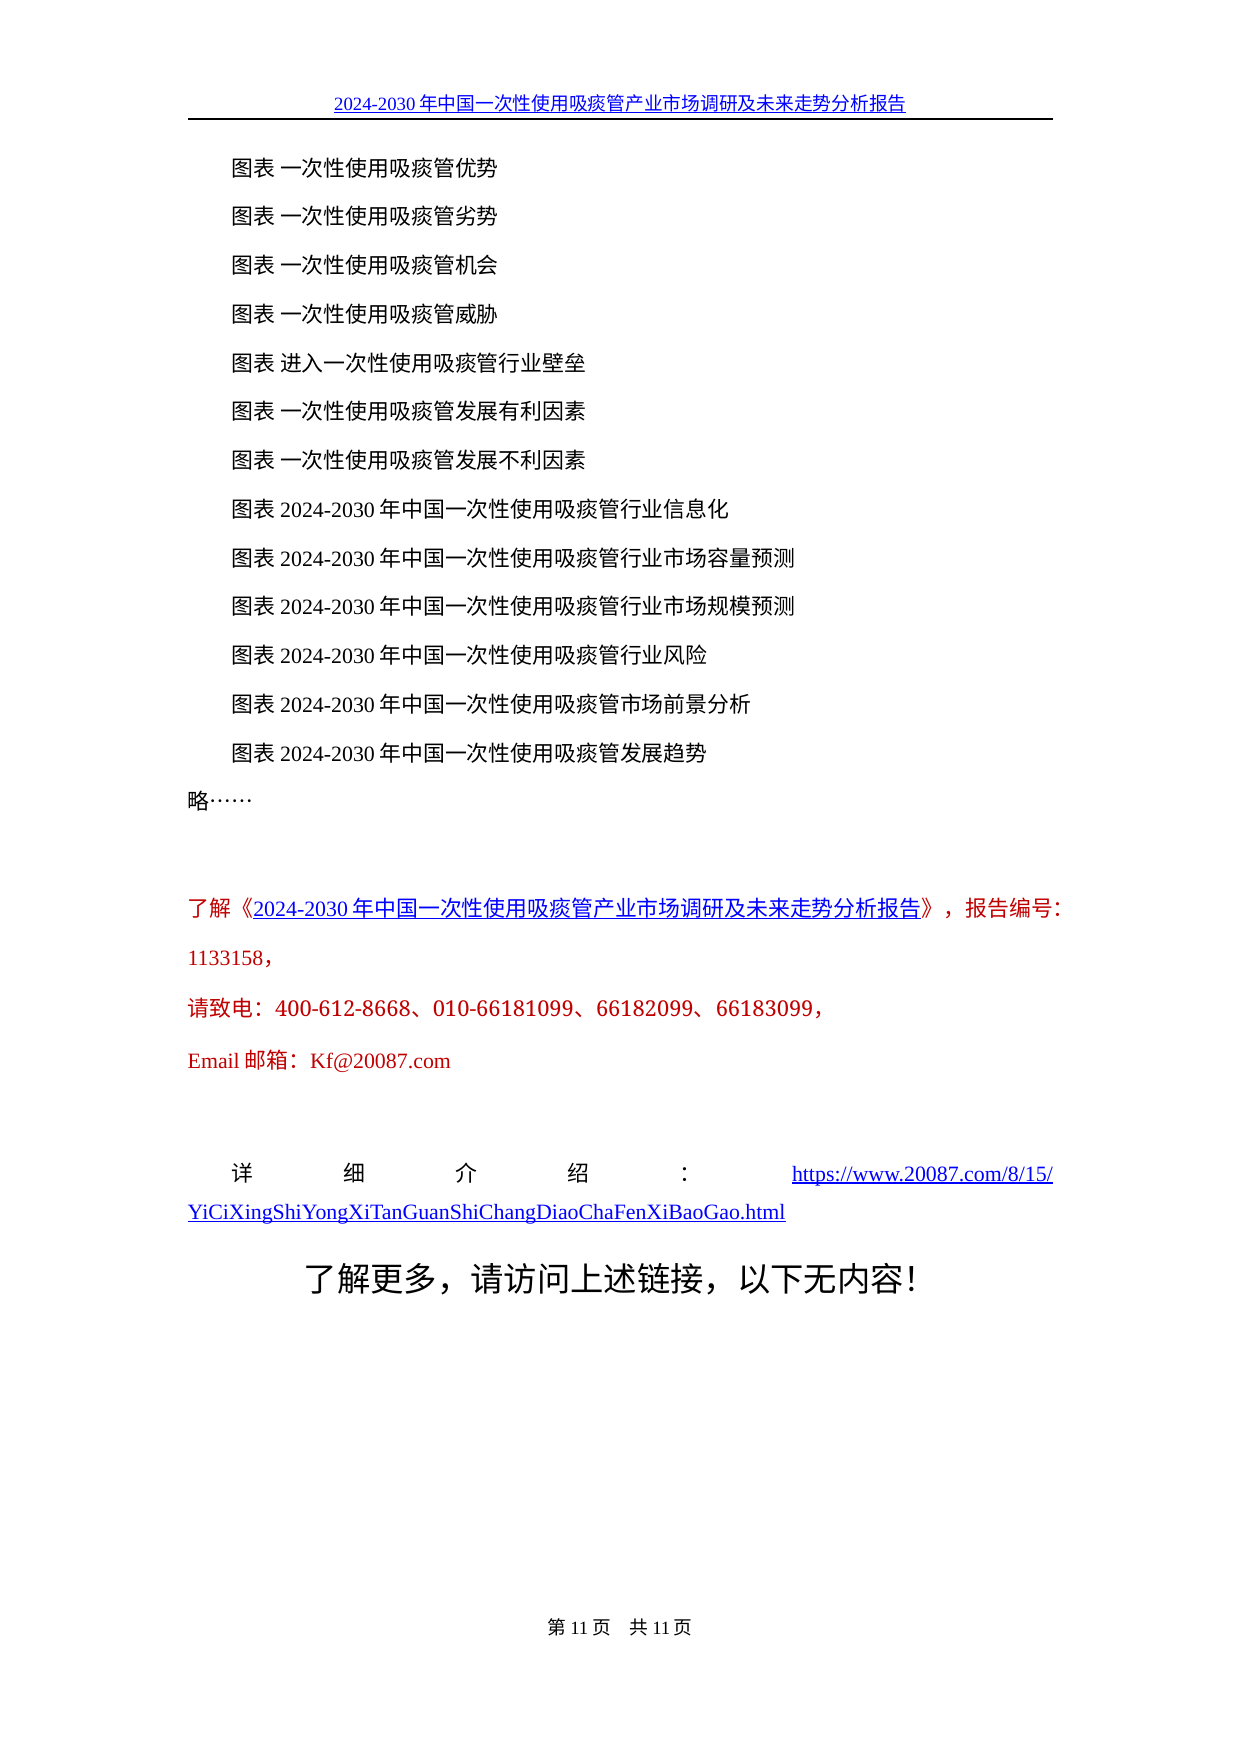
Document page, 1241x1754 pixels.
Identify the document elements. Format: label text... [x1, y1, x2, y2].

text 详细介绍：https://www.20087.com/8/15/YiCiXingShiYongXiTanGuanShiChangDiaoChaFenXiBaoGao.html [187, 1155, 1053, 1228]
text 请致电：400-612-8668、010-66181099、66182099、66183099， [187, 991, 1053, 1023]
text 了解《2024-2030年中国一次性使用吸痰管产业市场调研及未来走势分析报告》，报告编号：1133158， [187, 890, 1053, 972]
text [187, 150, 1053, 816]
title 了解更多，请访问上述链接，以下无内容！ [187, 1244, 1053, 1309]
text Email邮箱：Kf@20087.com [187, 1042, 1053, 1075]
